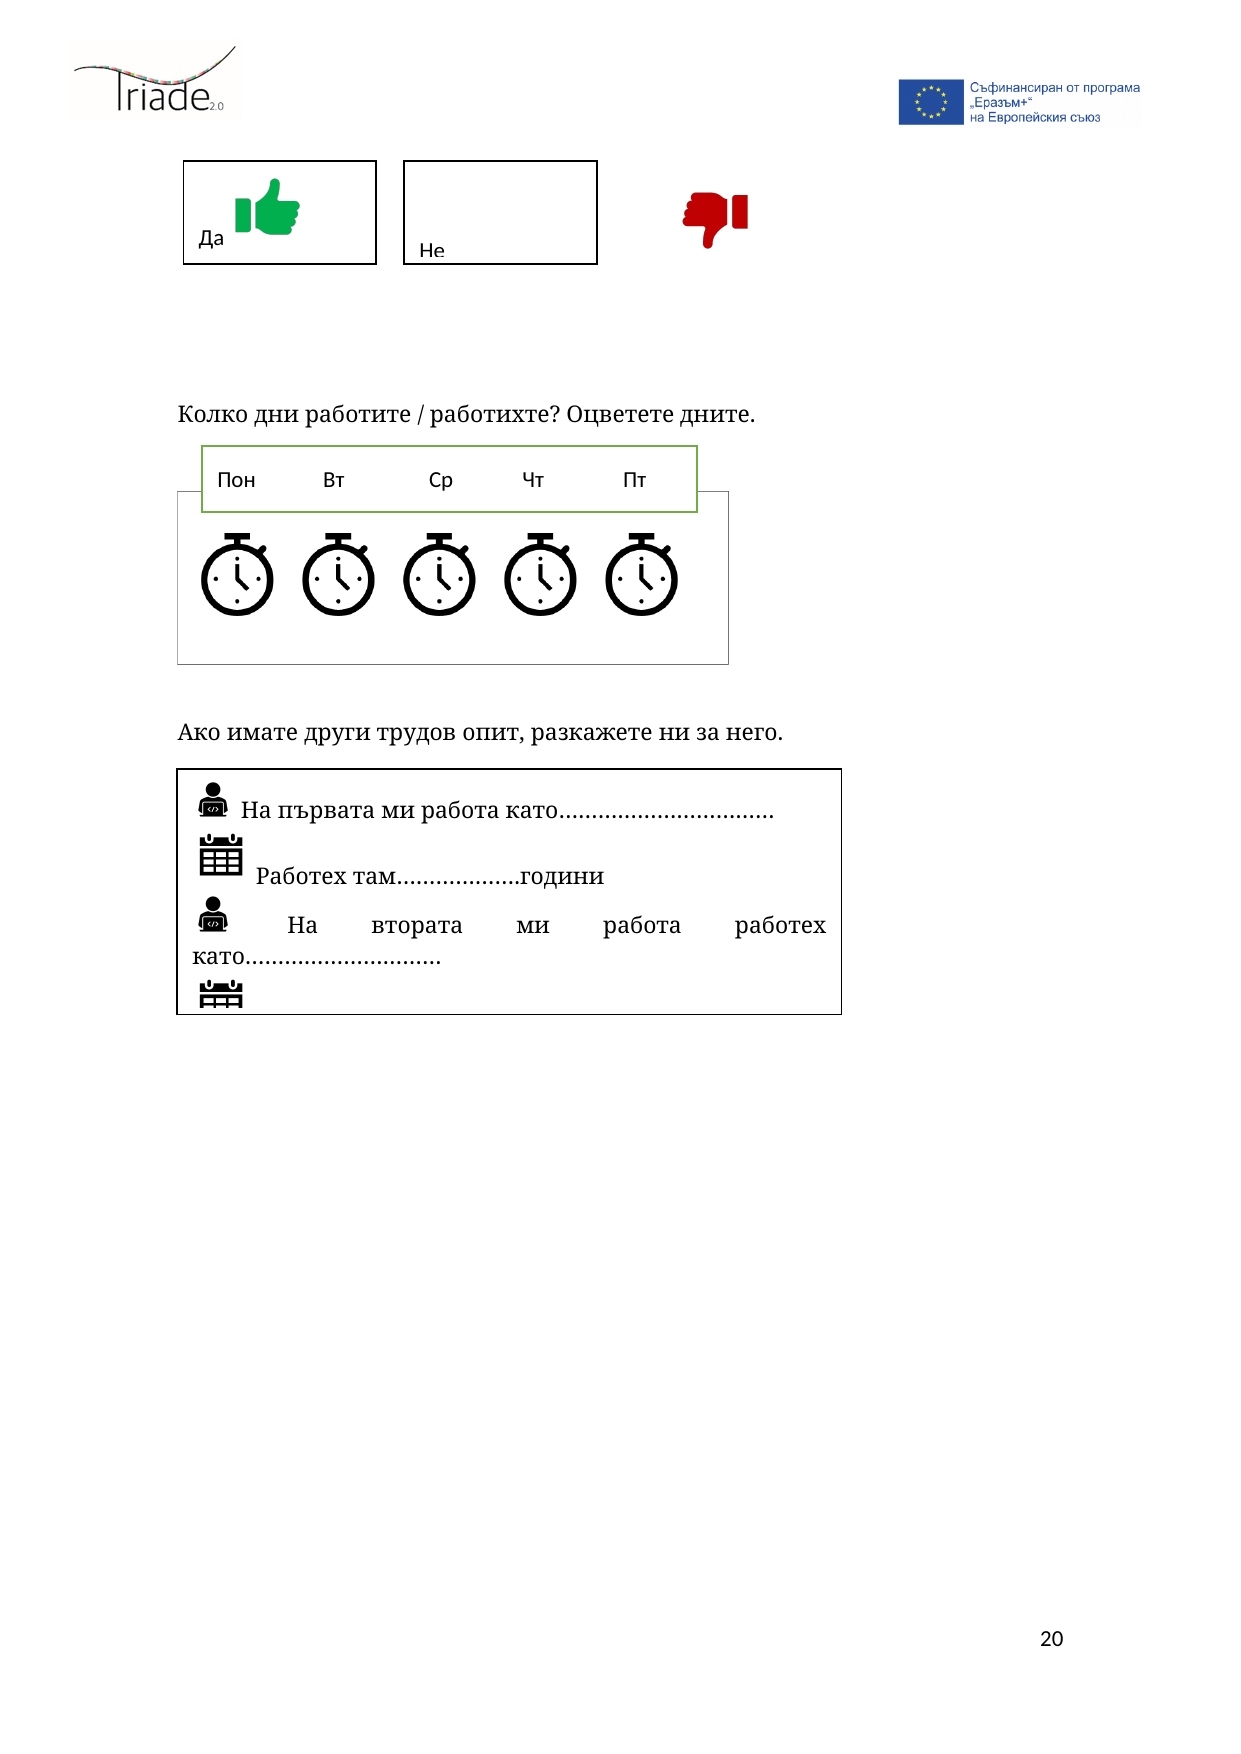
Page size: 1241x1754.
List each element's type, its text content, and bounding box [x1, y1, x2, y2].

picture [177, 491, 732, 666]
picture [192, 971, 251, 1008]
picture [192, 825, 251, 884]
picture [192, 776, 235, 819]
picture [676, 182, 754, 259]
picture [67, 39, 242, 120]
picture [891, 73, 1141, 127]
text Колко дни работите / работихте? Оцветете дните. [177, 398, 1063, 429]
picture [192, 890, 235, 934]
text Ако имате други трудов опит, разкажете ни за него. [177, 716, 1063, 747]
picture [229, 168, 306, 245]
